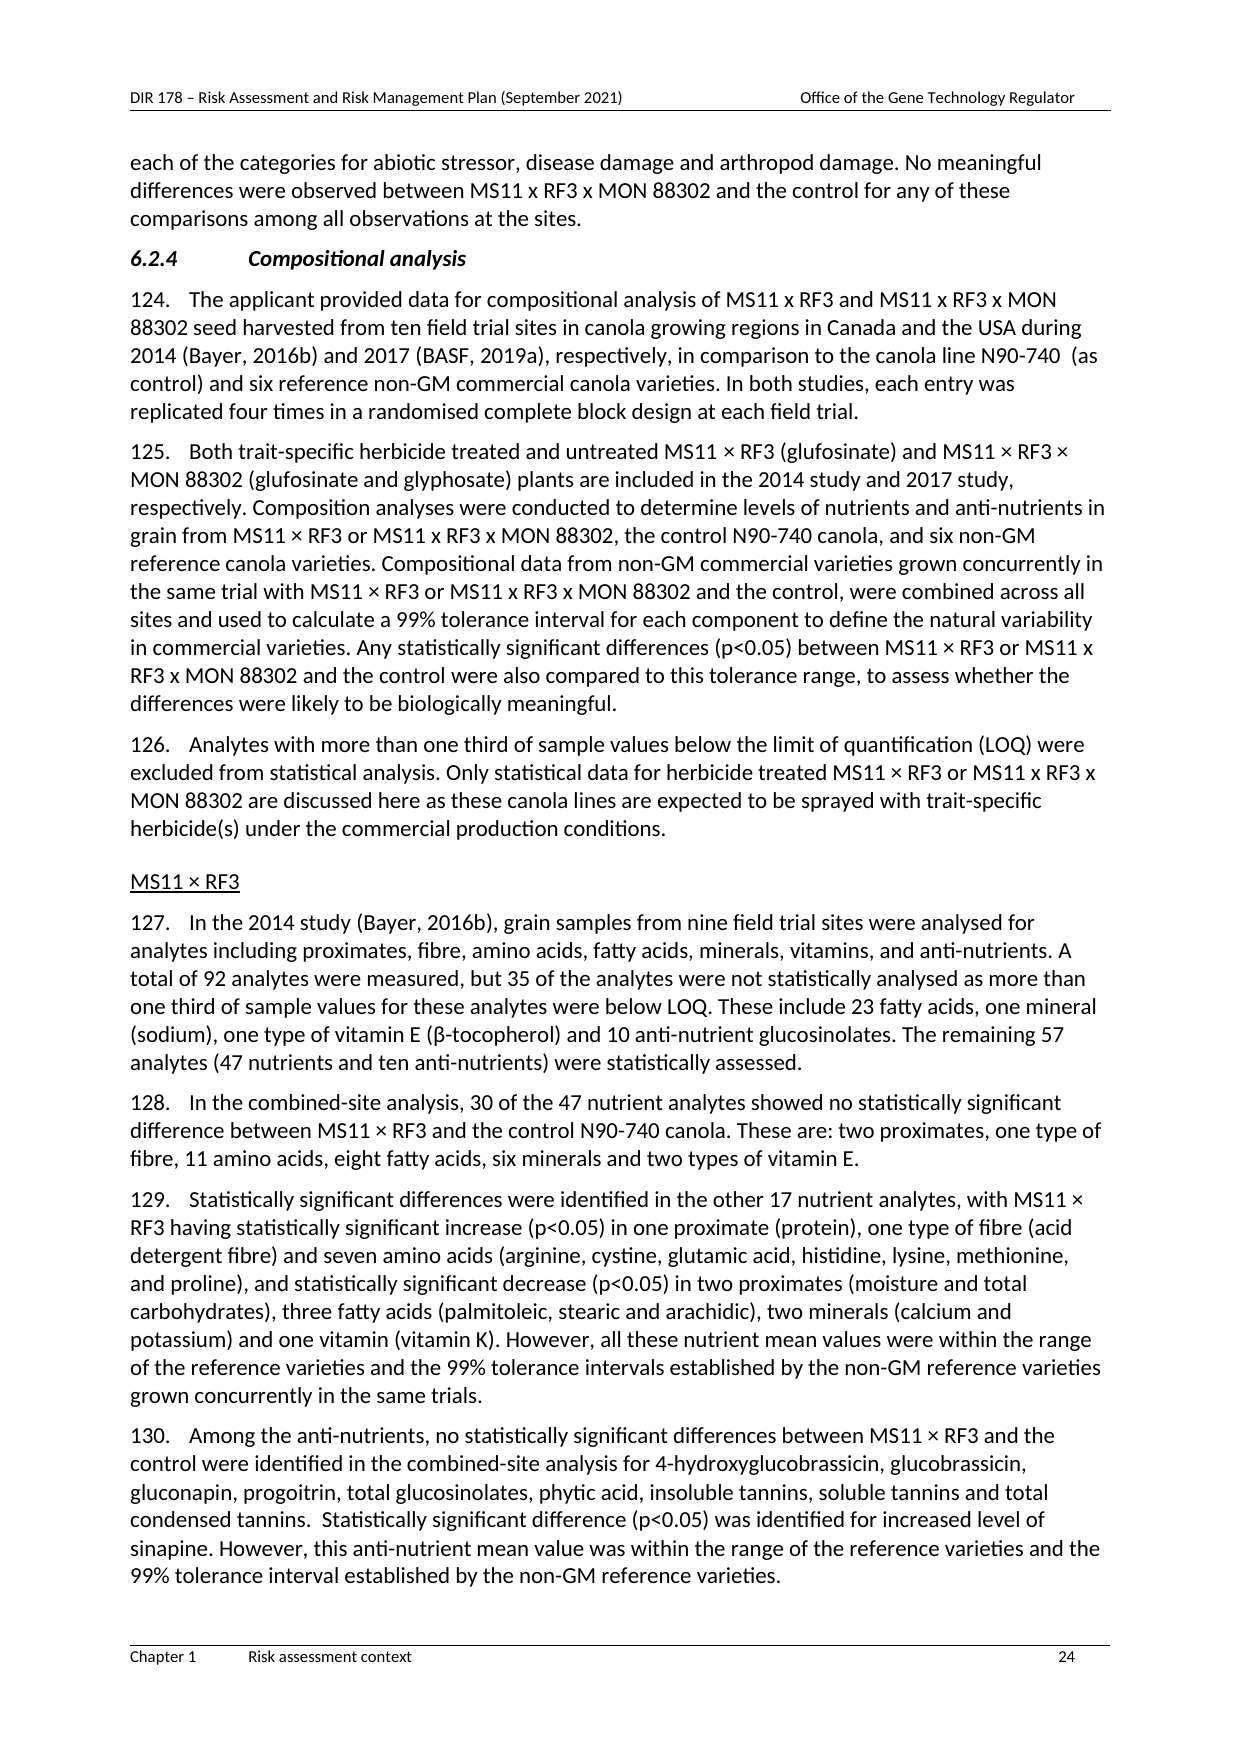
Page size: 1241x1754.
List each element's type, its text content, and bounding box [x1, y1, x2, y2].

text Compositional analysis [130, 244, 1110, 272]
text Both trait-specific herbicide treated and untreated MS11 × RF3 (glufosinate) and MS11 × RF3 × MON 88302 (glufosinate and glyphosate) plants are included in the 2014 study and 2017 study, respectively. Composition analyses were conducted to determine levels of nutrients and anti-nutrients in grain from MS11 × RF3 or MS11 x RF3 x MON 88302, the control N90-740 canola, and six non-GM reference canola varieties. Compositional data from non-GM commercial varieties grown concurrently in the same trial with MS11 × RF3 or MS11 x RF3 x MON 88302 and the control, were combined across all sites and used to calculate a 99% tolerance interval for each component to define the natural variability in commercial varieties. Any statistically significant differences (p<0.05) between MS11 × RF3 or MS11 x RF3 x MON 88302 and the control were also compared to this tolerance range, to assess whether the differences were likely to be biologically meaningful. [130, 437, 1110, 718]
text Among the anti-nutrients, no statistically significant differences between MS11 × RF3 and the control were identified in the combined-site analysis for 4-hydroxyglucobrassicin, glucobrassicin, gluconapin, progoitrin, total glucosinolates, phytic acid, insoluble tannins, soluble tannins and total condensed tannins. Statistically significant difference (p<0.05) was identified for increased level of sinapine. However, this anti-nutrient mean value was within the range of the reference varieties and the 99% tolerance interval established by the non-GM reference varieties. [130, 1422, 1110, 1590]
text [130, 148, 1110, 232]
text Analytes with more than one third of sample values below the limit of quantification (LOQ) were excluded from statistical analysis. Only statistical data for herbicide treated MS11 × RF3 or MS11 x RF3 x MON 88302 are discussed here as these canola lines are expected to be sprayed with trait-specific herbicide(s) under the commercial production conditions. [130, 730, 1110, 842]
text The applicant provided data for compositional analysis of MS11 x RF3 and MS11 x RF3 x MON 88302 seed harvested from ten field trial sites in canola growing regions in Canada and the USA during 2014 (Bayer, 2016b) and 2017 (BASF, 2019a), respectively, in comparison to the canola line N90-740 (as control) and six reference non-GM commercial canola varieties. In both studies, each entry was replicated four times in a randomised complete block design at each field trial. [130, 285, 1110, 425]
list MS11 × RF3 [130, 867, 1110, 895]
text In the 2014 study (Bayer, 2016b), grain samples from nine field trial sites were analysed for analytes including proximates, fibre, amino acids, fatty acids, minerals, vitamins, and anti-nutrients. A total of 92 analytes were measured, but 35 of the analytes were not statistically analysed as more than one third of sample values for these analytes were below LOQ. These include 23 fatty acids, one mineral (sodium), one type of vitamin E (β-tocopherol) and 10 anti-nutrient glucosinolates. The remaining 57 analytes (47 nutrients and ten anti-nutrients) were statistically assessed. [130, 908, 1110, 1076]
text Statistically significant differences were identified in the other 17 nutrient analytes, with MS11 × RF3 having statistically significant increase (p<0.05) in one proximate (protein), one type of fibre (acid detergent fibre) and seven amino acids (arginine, cystine, glutamic acid, histidine, lysine, methionine, and proline), and statistically significant decrease (p<0.05) in two proximates (moisture and total carbohydrates), three fatty acids (palmitoleic, stearic and arachidic), two minerals (calcium and potassium) and one vitamin (vitamin K). However, all these nutrient mean values were within the range of the reference varieties and the 99% tolerance intervals established by the non-GM reference varieties grown concurrently in the same trials. [130, 1185, 1110, 1409]
text In the combined-site analysis, 30 of the 47 nutrient analytes showed no statistically significant difference between MS11 × RF3 and the control N90-740 canola. These are: two proximates, one type of fibre, 11 amino acids, eight fatty acids, six minerals and two types of vitamin E. [130, 1088, 1110, 1172]
